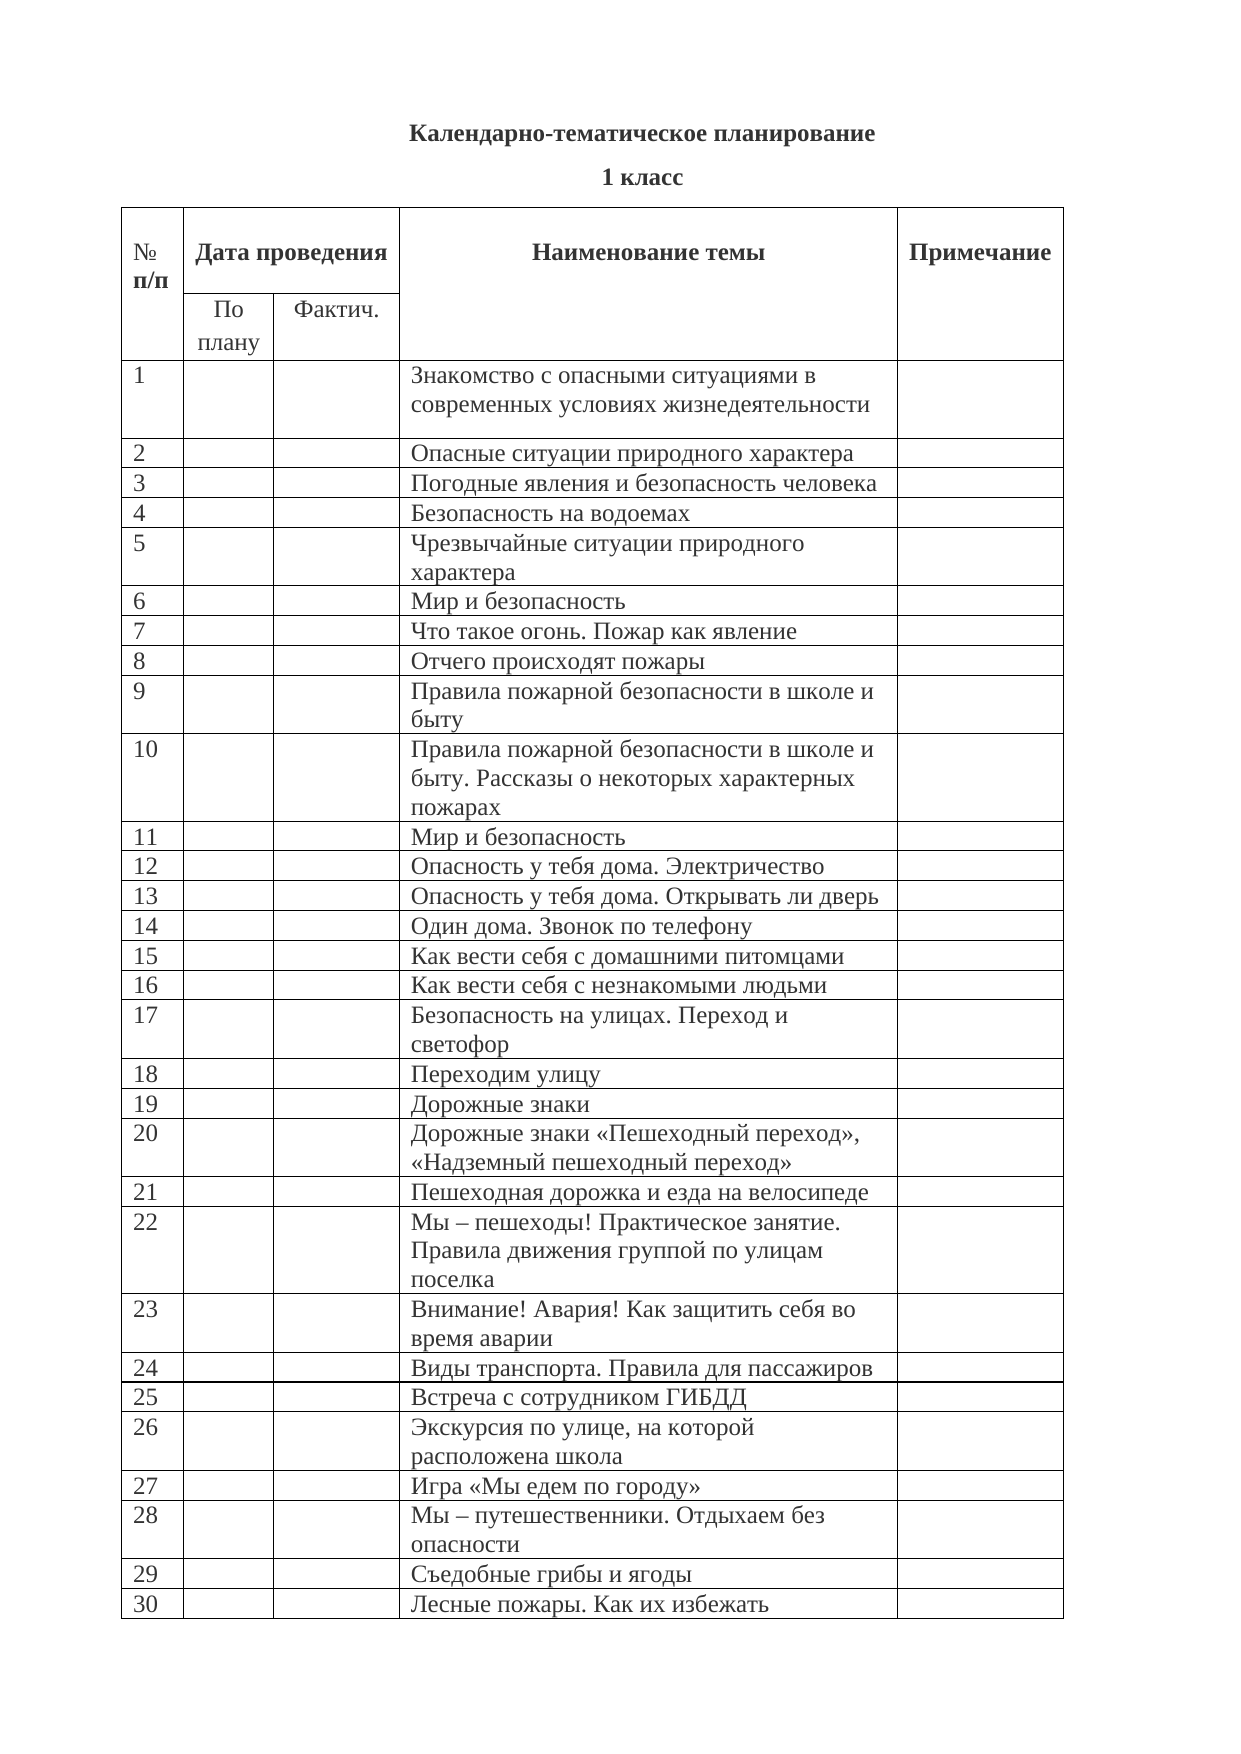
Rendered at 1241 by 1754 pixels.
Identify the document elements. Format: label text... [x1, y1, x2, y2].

table_cell 1 [122, 361, 183, 437]
table_cell 19 [122, 1089, 183, 1117]
table_cell Экскурсия по улице, на которой расположена школа [400, 1412, 897, 1470]
table_cell [898, 498, 1063, 527]
table_cell [274, 822, 399, 850]
table_header Дата проведения [184, 208, 399, 293]
table_cell [274, 439, 399, 467]
table_cell [898, 468, 1063, 497]
table_cell [274, 911, 399, 940]
table_cell [898, 1353, 1063, 1381]
table_cell [184, 1559, 273, 1588]
table_cell [898, 911, 1063, 940]
table_cell [184, 1207, 273, 1293]
table_cell [274, 361, 399, 437]
table_cell [184, 911, 273, 940]
table_cell Опасные ситуации природного характера [400, 439, 897, 467]
table_cell [898, 1294, 1063, 1352]
table_cell [898, 1559, 1063, 1588]
table_header № п/п [122, 208, 183, 359]
table_cell Переходим улицу [400, 1059, 897, 1088]
table_cell [274, 851, 399, 880]
table_cell [898, 439, 1063, 467]
table_cell [274, 1294, 399, 1352]
table_cell 15 [122, 941, 183, 969]
table_cell Фактич. [274, 294, 399, 359]
table_cell 8 [122, 646, 183, 675]
table_cell Мир и безопасность [400, 586, 897, 615]
table_cell [898, 971, 1063, 999]
table_cell 21 [122, 1177, 183, 1206]
table_cell 22 [122, 1207, 183, 1293]
table_cell [898, 1383, 1063, 1411]
table_cell Опасность у тебя дома. Электричество [400, 851, 897, 880]
table_cell Внимание! Авария! Как защитить себя во время аварии [400, 1294, 897, 1352]
table_cell [274, 1000, 399, 1058]
text Календарно-тематическое планирование [133, 118, 1152, 147]
table_cell Опасность у тебя дома. Открывать ли дверь [400, 881, 897, 910]
table_cell [898, 1412, 1063, 1470]
table_cell [898, 1089, 1063, 1117]
table_cell [184, 1501, 273, 1558]
table_cell Безопасность на водоемах [400, 498, 897, 527]
table_cell 16 [122, 971, 183, 999]
table_cell [274, 881, 399, 910]
table_cell [184, 1000, 273, 1058]
table_cell 10 [122, 734, 183, 821]
table_cell [184, 1589, 273, 1618]
table_cell 29 [122, 1559, 183, 1588]
table_cell [274, 971, 399, 999]
table_cell [274, 1559, 399, 1588]
table_cell [184, 468, 273, 497]
table_cell [274, 1471, 399, 1499]
table_cell [898, 1119, 1063, 1176]
table_cell [274, 1383, 399, 1411]
table_cell [274, 1119, 399, 1176]
table_cell Что такое огонь. Пожар как явление [400, 616, 897, 645]
table_cell [898, 676, 1063, 733]
table_cell Мир и безопасность [400, 822, 897, 850]
table_cell Дорожные знаки «Пешеходный переход», «Надземный пешеходный переход» [400, 1119, 897, 1176]
table_cell Встреча с сотрудником ГИБДД [400, 1383, 897, 1411]
table_cell [898, 1501, 1063, 1558]
table_cell [898, 586, 1063, 615]
table_cell 30 [122, 1589, 183, 1618]
table_cell [898, 1059, 1063, 1088]
table_cell 26 [122, 1412, 183, 1470]
table_cell [184, 1294, 273, 1352]
table_cell [274, 1501, 399, 1558]
table_cell [898, 1207, 1063, 1293]
table_cell 25 [122, 1383, 183, 1411]
table_cell 6 [122, 586, 183, 615]
table_cell [184, 439, 273, 467]
table_cell 13 [122, 881, 183, 910]
table_cell 3 [122, 468, 183, 497]
table_cell Игра «Мы едем по городу» [400, 1471, 897, 1499]
table_cell 2 [122, 439, 183, 467]
table_cell [274, 941, 399, 969]
table_cell [184, 528, 273, 585]
table_cell [898, 1177, 1063, 1206]
table_cell [274, 1353, 399, 1381]
table_cell [184, 1177, 273, 1206]
table_cell [184, 586, 273, 615]
table_cell Виды транспорта. Правила для пассажиров [400, 1353, 897, 1381]
table_cell 11 [122, 822, 183, 850]
table_cell 24 [122, 1353, 183, 1381]
table_cell [898, 1589, 1063, 1618]
table_cell 5 [122, 528, 183, 585]
table_cell [184, 941, 273, 969]
table_cell [898, 616, 1063, 645]
table_cell 12 [122, 851, 183, 880]
table_cell 14 [122, 911, 183, 940]
table_cell Отчего происходят пожары [400, 646, 897, 675]
table_cell Лесные пожары. Как их избежать [400, 1589, 897, 1618]
table_cell [898, 734, 1063, 821]
table_cell [184, 361, 273, 437]
table_cell [184, 646, 273, 675]
table_cell [274, 676, 399, 733]
table_cell Правила пожарной безопасности в школе и быту. Рассказы о некоторых характерных пожарах [400, 734, 897, 821]
table_cell [898, 822, 1063, 850]
table_cell [898, 881, 1063, 910]
table_cell Мы – путешественники. Отдыхаем без опасности [400, 1501, 897, 1558]
table_cell 17 [122, 1000, 183, 1058]
table_cell [274, 586, 399, 615]
table_cell [274, 498, 399, 527]
table_header Примечание [898, 208, 1063, 359]
table_cell [274, 528, 399, 585]
table_cell Один дома. Звонок по телефону [400, 911, 897, 940]
table_cell 18 [122, 1059, 183, 1088]
table_cell [274, 1089, 399, 1117]
table_cell [274, 468, 399, 497]
table_cell По плану [184, 294, 273, 359]
table_cell 20 [122, 1119, 183, 1176]
table_cell 9 [122, 676, 183, 733]
table_cell [274, 1177, 399, 1206]
table_cell [184, 616, 273, 645]
table_cell 27 [122, 1471, 183, 1499]
table_cell 28 [122, 1501, 183, 1558]
table_cell [184, 851, 273, 880]
table_cell [184, 822, 273, 850]
table_cell Погодные явления и безопасность человека [400, 468, 897, 497]
table_cell [184, 881, 273, 910]
table_cell [184, 1471, 273, 1499]
table_cell [274, 1589, 399, 1618]
table_cell [184, 1059, 273, 1088]
table_cell [274, 646, 399, 675]
table_cell [184, 1089, 273, 1117]
table_cell Съедобные грибы и ягоды [400, 1559, 897, 1588]
table_cell Дорожные знаки [400, 1089, 897, 1117]
table_cell Чрезвычайные ситуации природного характера [400, 528, 897, 585]
table_cell [898, 851, 1063, 880]
table_cell Правила пожарной безопасности в школе и быту [400, 676, 897, 733]
table_cell [898, 1471, 1063, 1499]
table_cell [274, 1059, 399, 1088]
table_cell [898, 941, 1063, 969]
table_cell 4 [122, 498, 183, 527]
table_cell [274, 1412, 399, 1470]
table_cell Как вести себя с домашними питомцами [400, 941, 897, 969]
table_header Наименование темы [400, 208, 897, 359]
text 1 класс [133, 162, 1152, 191]
table_cell Мы – пешеходы! Практическое занятие. Правила движения группой по улицам поселка [400, 1207, 897, 1293]
table_cell 7 [122, 616, 183, 645]
table_cell Безопасность на улицах. Переход и светофор [400, 1000, 897, 1058]
table_cell Как вести себя с незнакомыми людьми [400, 971, 897, 999]
table_cell Знакомство с опасными ситуациями в современных условиях жизнедеятельности [400, 361, 897, 437]
table_cell [184, 1412, 273, 1470]
table_cell [184, 1353, 273, 1381]
table_cell [184, 498, 273, 527]
table_cell [274, 616, 399, 645]
table_cell [184, 1119, 273, 1176]
table_cell [184, 676, 273, 733]
table_cell [898, 528, 1063, 585]
table_cell [274, 1207, 399, 1293]
table_cell [184, 1383, 273, 1411]
table_cell [898, 361, 1063, 437]
table_cell Пешеходная дорожка и езда на велосипеде [400, 1177, 897, 1206]
table_cell [274, 734, 399, 821]
table_cell [898, 646, 1063, 675]
table_cell 23 [122, 1294, 183, 1352]
table_cell [898, 1000, 1063, 1058]
table_cell [184, 734, 273, 821]
table_cell [184, 971, 273, 999]
